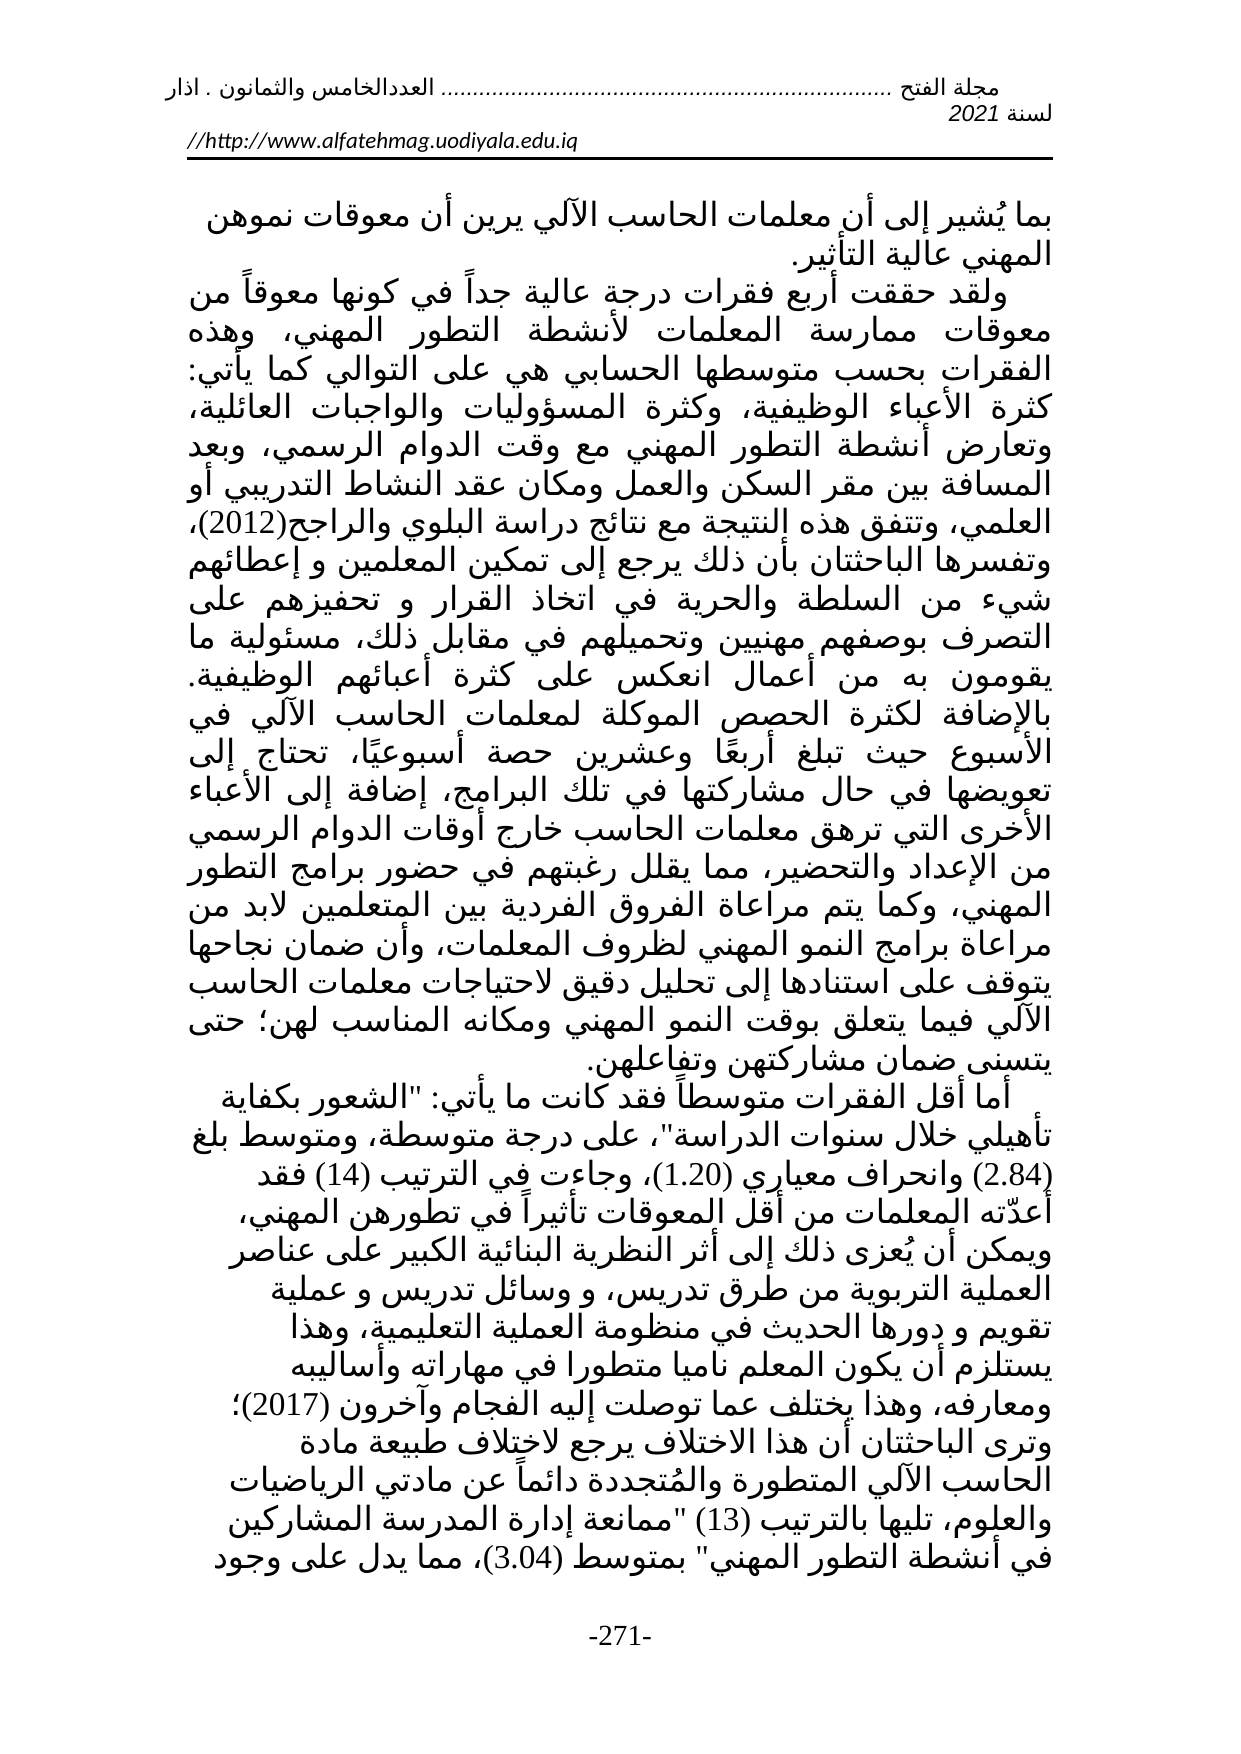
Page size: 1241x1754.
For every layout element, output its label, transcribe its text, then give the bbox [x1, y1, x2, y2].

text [187, 195, 1053, 272]
text ولقد حققت أربع فقرات درجة عالية جداً في كونها معوقاً من معوقات ممارسة المعلمات لأنشطة التطور المهني، وهذه الفقرات بحسب متوسطها الحسابي هي على التوالي كما يأتي: كثرة الأعباء الوظيفية، وكثرة المسؤوليات والواجبات العائلية، وتعارض أنشطة التطور المهني مع وقت الدوام الرسمي، وبعد المسافة بين مقر السكن والعمل ومكان عقد النشاط التدريبي أو العلمي، وتتفق هذه النتيجة مع نتائج دراسة البلوي والراجح(2012)، وتفسرها الباحثتان بأن ذلك يرجع إلى تمكين المعلمين و إعطائهم شيء من السلطة والحرية في اتخاذ القرار و تحفيزهم على التصرف بوصفهم مهنيين وتحميلهم في مقابل ذلك، مسئولية ما يقومون به من أعمال انعكس على كثرة أعبائهم الوظيفية. بالإضافة لكثرة الحصص الموكلة لمعلمات الحاسب الآلي في الأسبوع حيث تبلغ أربعًا وعشرين حصة أسبوعيًا، تحتاج إلى تعويضها في حال مشاركتها في تلك البرامج، إضافة إلى الأعباء الأخرى التي ترهق معلمات الحاسب خارج أوقات الدوام الرسمي من الإعداد والتحضير، مما يقلل رغبتهم في حضور برامج التطور المهني، وكما يتم مراعاة الفروق الفردية بين المتعلمين لابد من مراعاة برامج النمو المهني لظروف المعلمات، وأن ضمان نجاحها يتوقف على استنادها إلى تحليل دقيق لاحتياجات معلمات الحاسب الآلي فيما يتعلق بوقت النمو المهني ومكانه المناسب لهن؛ حتى يتسنى ضمان مشاركتهن وتفاعلهن. [187, 272, 1053, 1077]
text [187, 1077, 1053, 1575]
